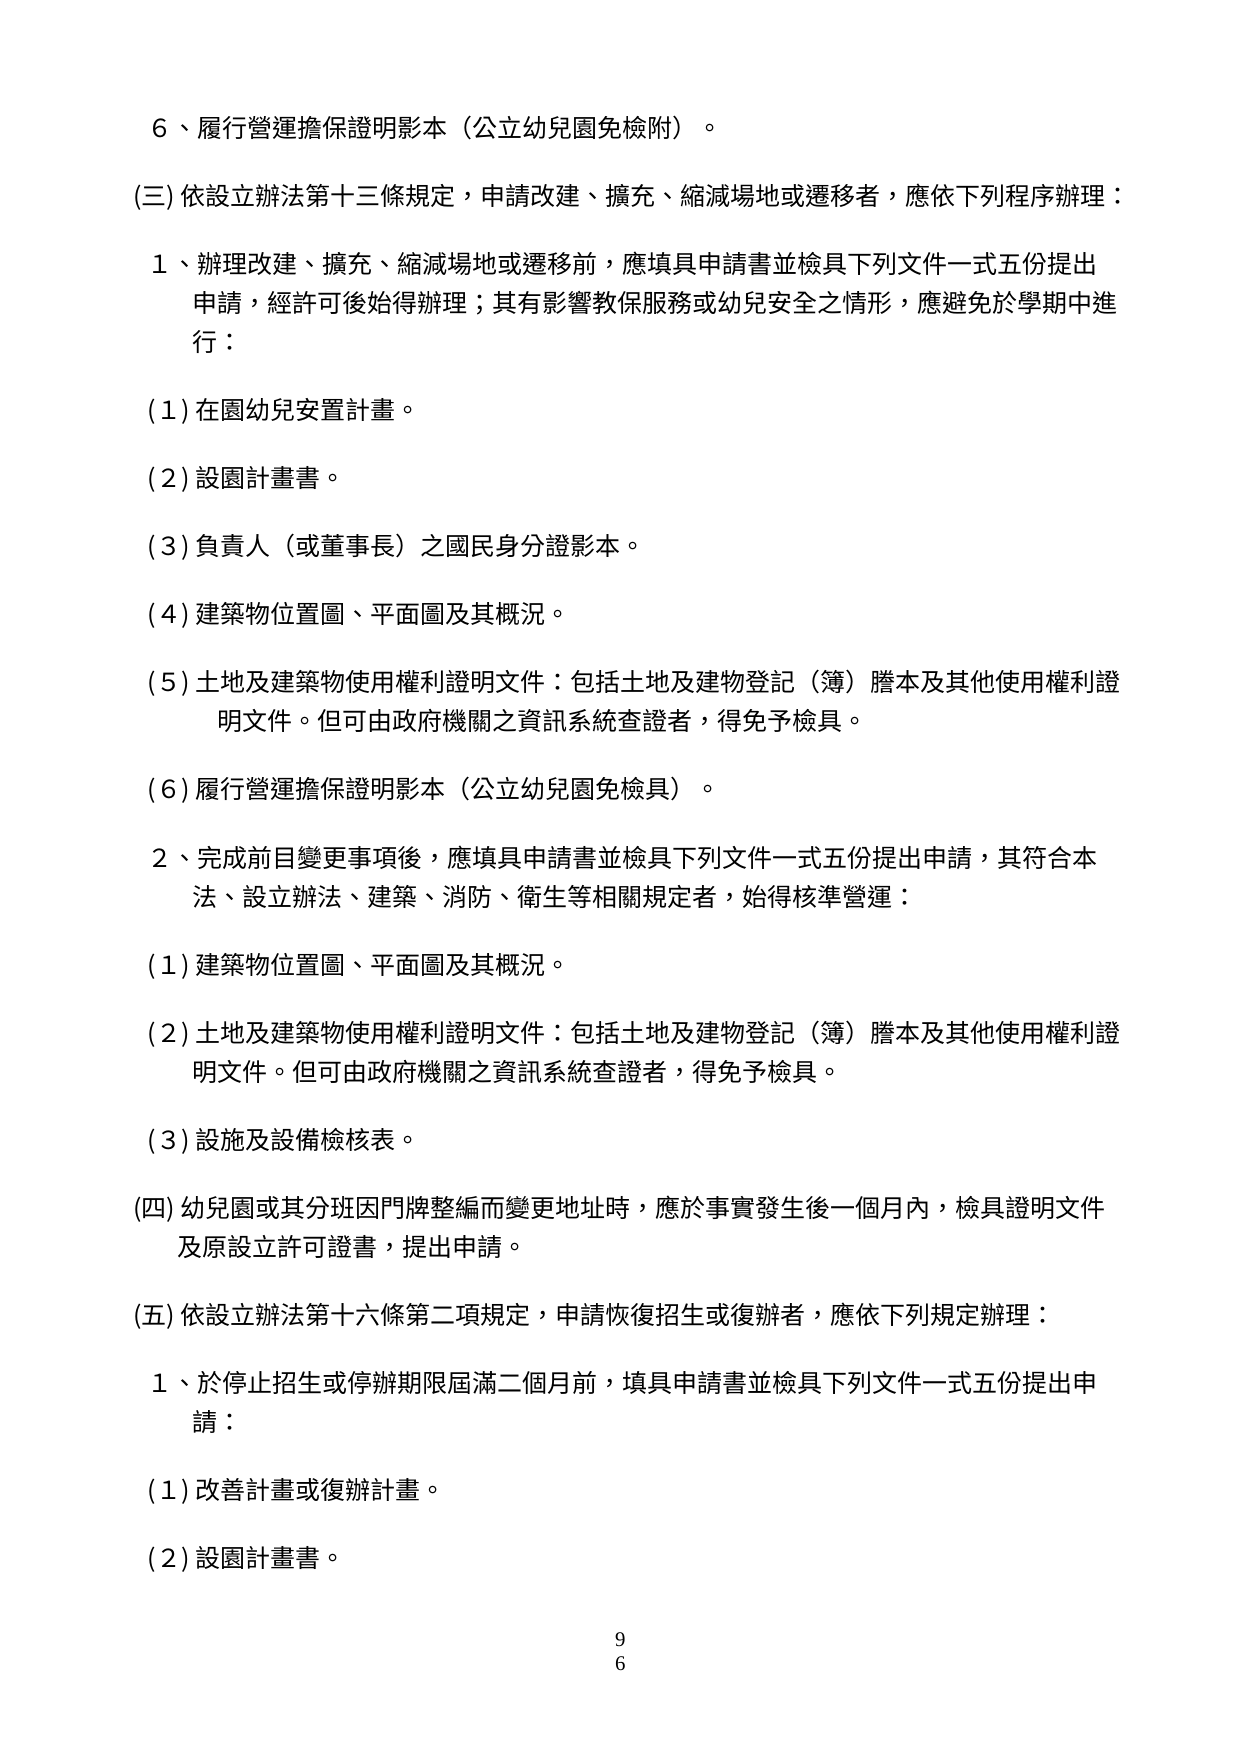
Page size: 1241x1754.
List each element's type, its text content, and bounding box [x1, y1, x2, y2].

text (四) 幼兒園或其分班因門牌整編而變更地址時，應於事實發生後一個月內，檢具證明文件及原設立許可證書，提出申請。 [133, 1187, 1122, 1265]
text １、於停止招生或停辦期限屆滿二個月前，填具申請書並檢具下列文件一式五份提出申請： [148, 1362, 1122, 1440]
text (五) 依設立辦法第十六條第二項規定，申請恢復招生或復辦者，應依下列規定辦理： [133, 1294, 1122, 1333]
text (三) 依設立辦法第十三條規定，申請改建、擴充、縮減場地或遷移者，應依下列程序辦理： [133, 175, 1122, 214]
text ６、履行營運擔保證明影本（公立幼兒園免檢附）。 [148, 107, 1122, 146]
text (２) 土地及建築物使用權利證明文件：包括土地及建物登記（簿）謄本及其他使用權利證明文件。但可由政府機關之資訊系統查證者，得免予檢具。 [148, 1012, 1122, 1090]
text (２) 設園計畫書。 [148, 1538, 1122, 1577]
text (１) 改善計畫或復辦計畫。 [148, 1469, 1122, 1508]
text ２、完成前目變更事項後，應填具申請書並檢具下列文件一式五份提出申請，其符合本法、設立辦法、建築、消防、衛生等相關規定者，始得核準營運： [148, 837, 1122, 915]
text (５) 土地及建築物使用權利證明文件：包括土地及建物登記（簿）謄本及其他使用權利證明文件。但可由政府機關之資訊系統查證者，得免予檢具。 [148, 662, 1122, 739]
text (１) 在園幼兒安置計畫。 [148, 389, 1122, 428]
text (１) 建築物位置圖、平面圖及其概況。 [148, 944, 1122, 983]
text (３) 負責人（或董事長）之國民身分證影本。 [148, 525, 1122, 564]
text (６) 履行營運擔保證明影本（公立幼兒園免檢具）。 [148, 769, 1122, 808]
text (４) 建築物位置圖、平面圖及其概況。 [148, 593, 1122, 632]
text (３) 設施及設備檢核表。 [148, 1119, 1122, 1158]
text (２) 設園計畫書。 [148, 457, 1122, 496]
text １、辦理改建、擴充、縮減場地或遷移前，應填具申請書並檢具下列文件一式五份提出申請，經許可後始得辦理；其有影響教保服務或幼兒安全之情形，應避免於學期中進行： [148, 243, 1122, 360]
